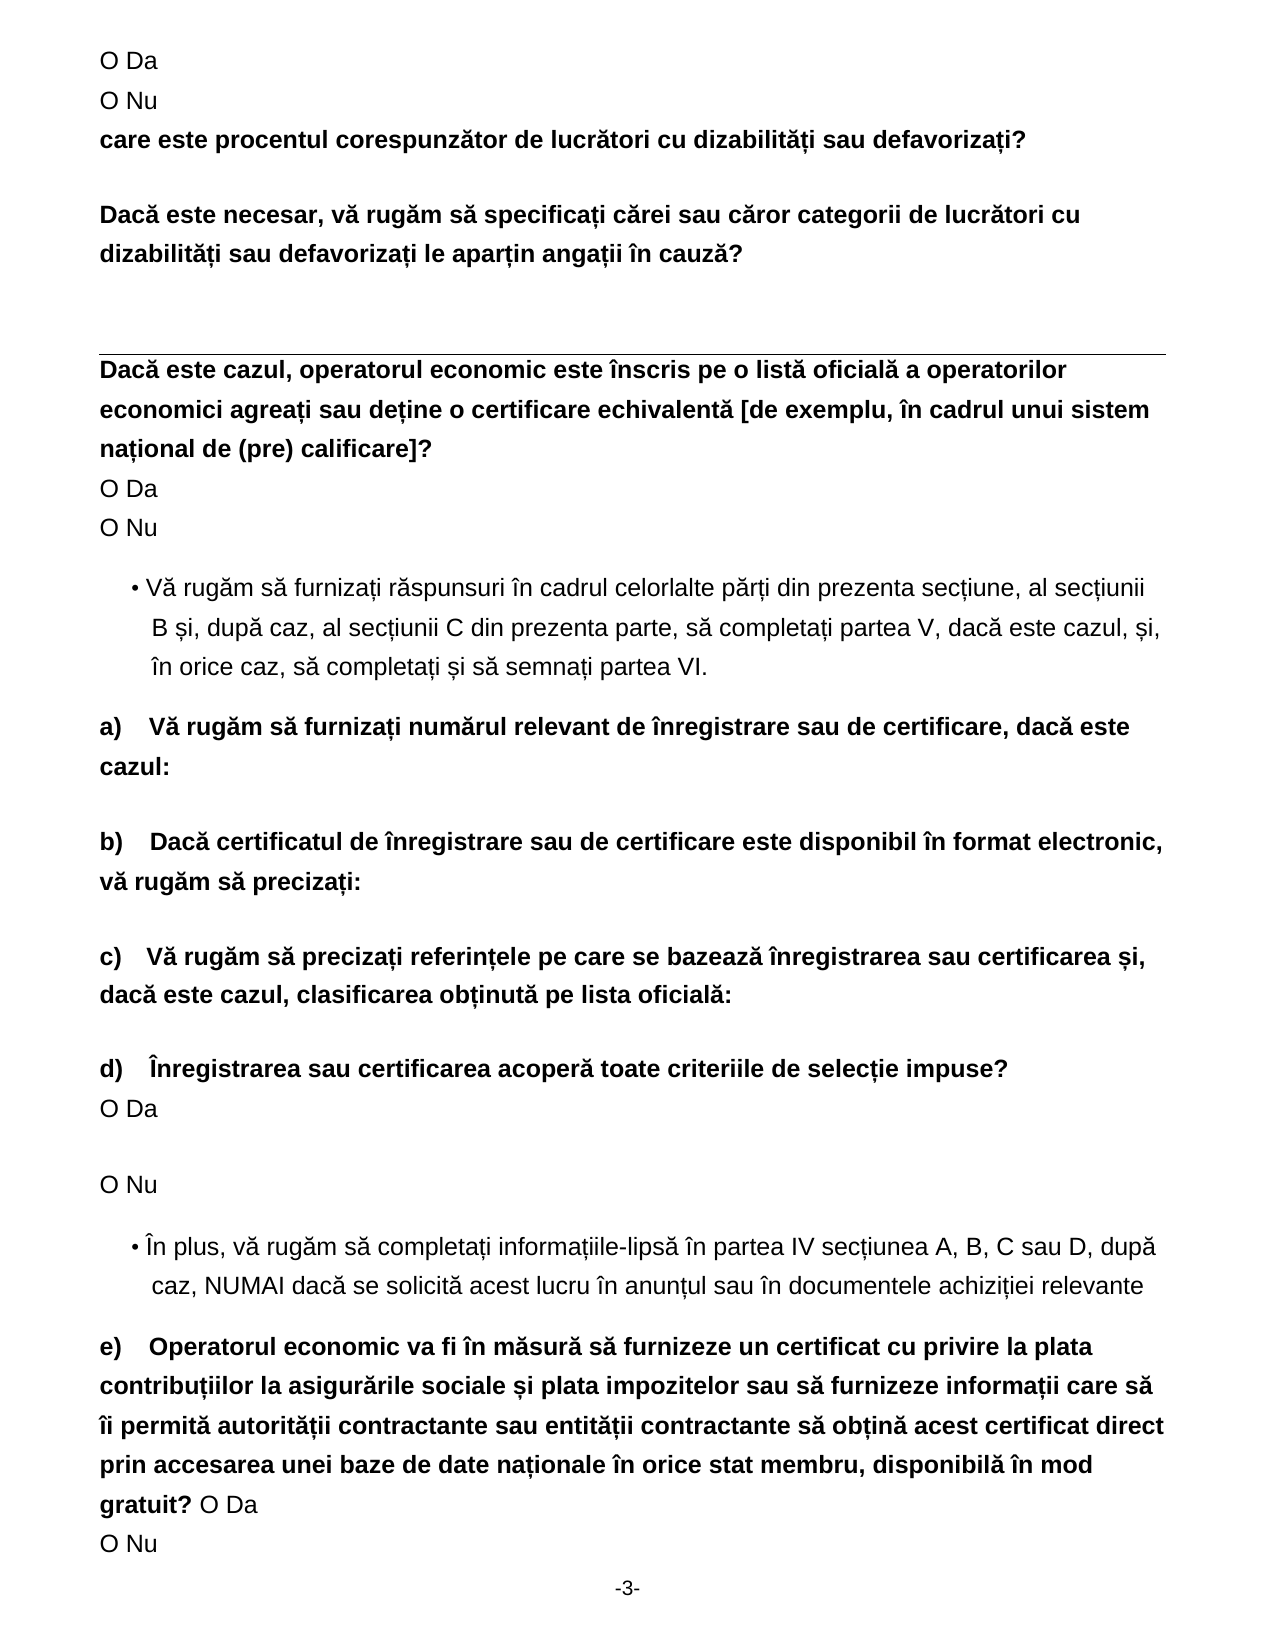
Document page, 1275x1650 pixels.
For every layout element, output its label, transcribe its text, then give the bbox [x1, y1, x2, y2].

text care este procentul corespunzător de lucrători cu dizabilități sau defavorizați? [99, 125, 1166, 154]
list Dacă certificatul de înregistrare sau de certificare este disponibil în format electronic, vă rugăm să precizați: [99, 827, 1166, 896]
text O Nu [99, 86, 1166, 114]
text O Nu [99, 513, 1166, 542]
text Dacă este cazul, operatorul economic este înscris pe o listă oficială a operatorilor economici agreați sau deține o certificare echivalentă [de exemplu, în cadrul unui sistem național de (pre) calificare]? [99, 355, 1166, 463]
text O Nu [99, 1529, 1166, 1558]
text • Vă rugăm să furnizați răspunsuri în cadrul celorlalte părți din prezenta secțiune, al secțiunii B și, după caz, al secțiunii C din prezenta parte, să completați partea V, dacă este cazul, și, în orice caz, să completați și să semnați partea VI. [131, 573, 1166, 681]
list Operatorul economic va fi în măsură să furnizeze un certificat cu privire la plata contribuțiilor la asigurările sociale și plata impozitelor sau să furnizeze informații care să îi permită autorității contractante sau entității contractante să obțină acest certificat direct prin accesarea unei baze de date naționale în orice stat membru, disponibilă în mod gratuit? O Da [99, 1331, 1166, 1518]
text O Da [99, 46, 1166, 75]
text O Da [99, 1094, 1166, 1123]
list Înregistrarea sau certificarea acoperă toate criteriile de selecție impuse? [99, 1054, 1166, 1083]
text • În plus, vă rugăm să completați informațiile-lipsă în partea IV secțiunea A, B, C sau D, după caz, NUMAI dacă se solicită acest lucru în anunțul sau în documentele achiziției relevante [131, 1232, 1166, 1300]
text Dacă este necesar, vă rugăm să specificați cărei sau căror categorii de lucrători cu dizabilități sau defavorizați le aparțin angații în cauză? [99, 200, 1166, 267]
text O Da [99, 473, 1166, 502]
list Vă rugăm să furnizați numărul relevant de înregistrare sau de certificare, dacă este cazul: [99, 712, 1166, 781]
text O Nu [99, 1170, 1166, 1198]
list Vă rugăm să precizați referințele pe care se bazează înregistrarea sau certificarea și, dacă este cazul, clasificarea obținută pe lista oficială: [99, 942, 1166, 1009]
